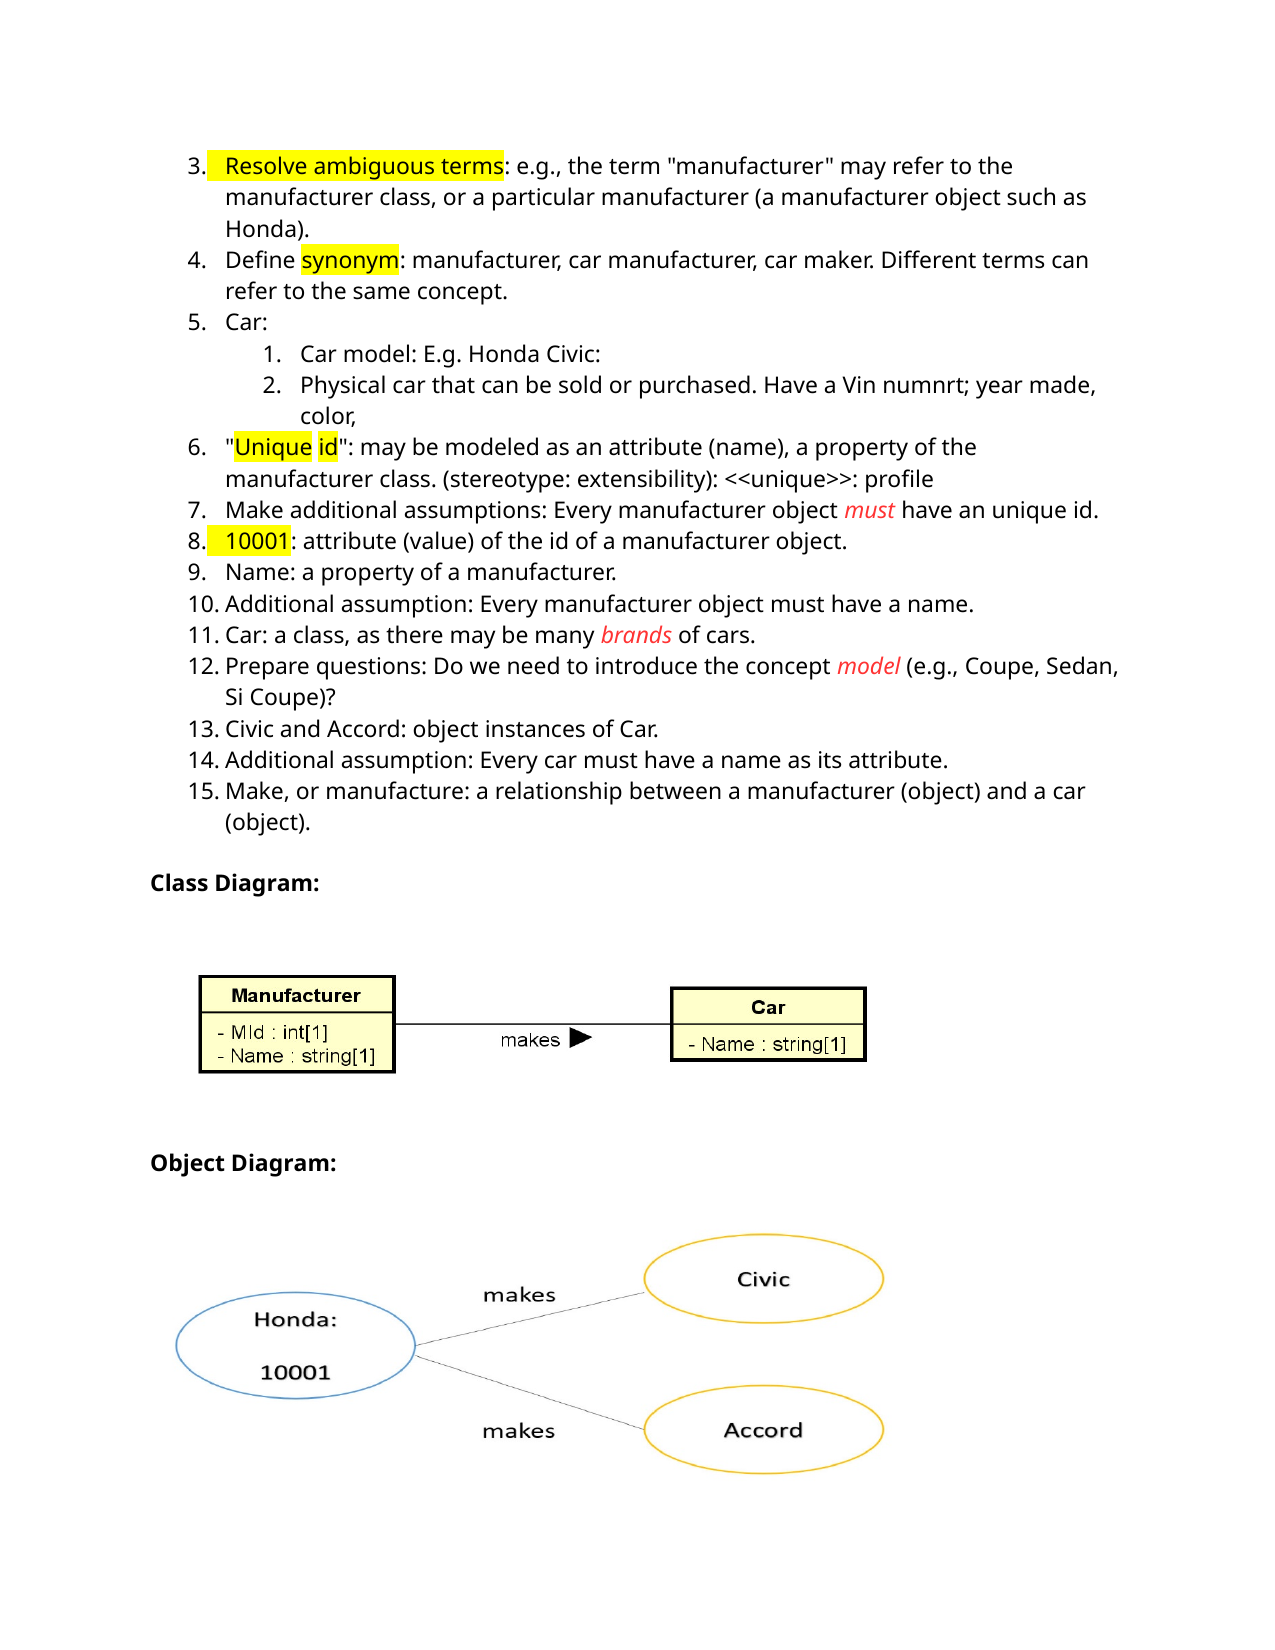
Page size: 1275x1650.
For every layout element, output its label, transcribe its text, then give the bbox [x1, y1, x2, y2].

list Additional assumption: Every manufacturer object must have a name. [187, 587, 1125, 619]
list "Unique id": may be modeled as an attribute (name), a property of the manufacturer class. (stereotype: extensibility): <<unique>>: profile [187, 431, 1125, 494]
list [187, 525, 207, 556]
list Civic and Accord: object instances of Car. [187, 712, 1125, 744]
text Class Diagram: [150, 867, 1125, 898]
picture [150, 927, 941, 1118]
list Make additional assumptions: Every manufacturer object must have an unique id. [187, 494, 1125, 525]
text Object Diagram: [150, 1147, 1125, 1178]
list Car model: E.g. Honda Civic: [262, 337, 1125, 369]
list Car: [187, 306, 1125, 337]
list Name: a property of a manufacturer. [187, 556, 1125, 587]
list Car: a class, as there may be many brands of cars. [187, 619, 1125, 650]
list Define synonym: manufacturer, car manufacturer, car maker. Different terms can refer to the same concept. [187, 244, 1125, 306]
list 10001: attribute (value) of the id of a manufacturer object. [291, 525, 1125, 556]
list Prepare questions: Do we need to introduce the concept model (e.g., Coupe, Sedan, Si Coupe)? [187, 650, 1125, 712]
list Resolve ambiguous terms: e.g., the term "manufacturer" may refer to the manufacturer class, or a particular manufacturer (a manufacturer object such as Honda). [187, 150, 1125, 244]
list Additional assumption: Every car must have a name as its attribute. [187, 744, 1125, 775]
picture [150, 1207, 966, 1492]
list Make, or manufacture: a relationship between a manufacturer (object) and a car (object). [187, 775, 1125, 837]
list Physical car that can be sold or purchased. Have a Vin numnrt; year made, color, [262, 369, 1125, 431]
